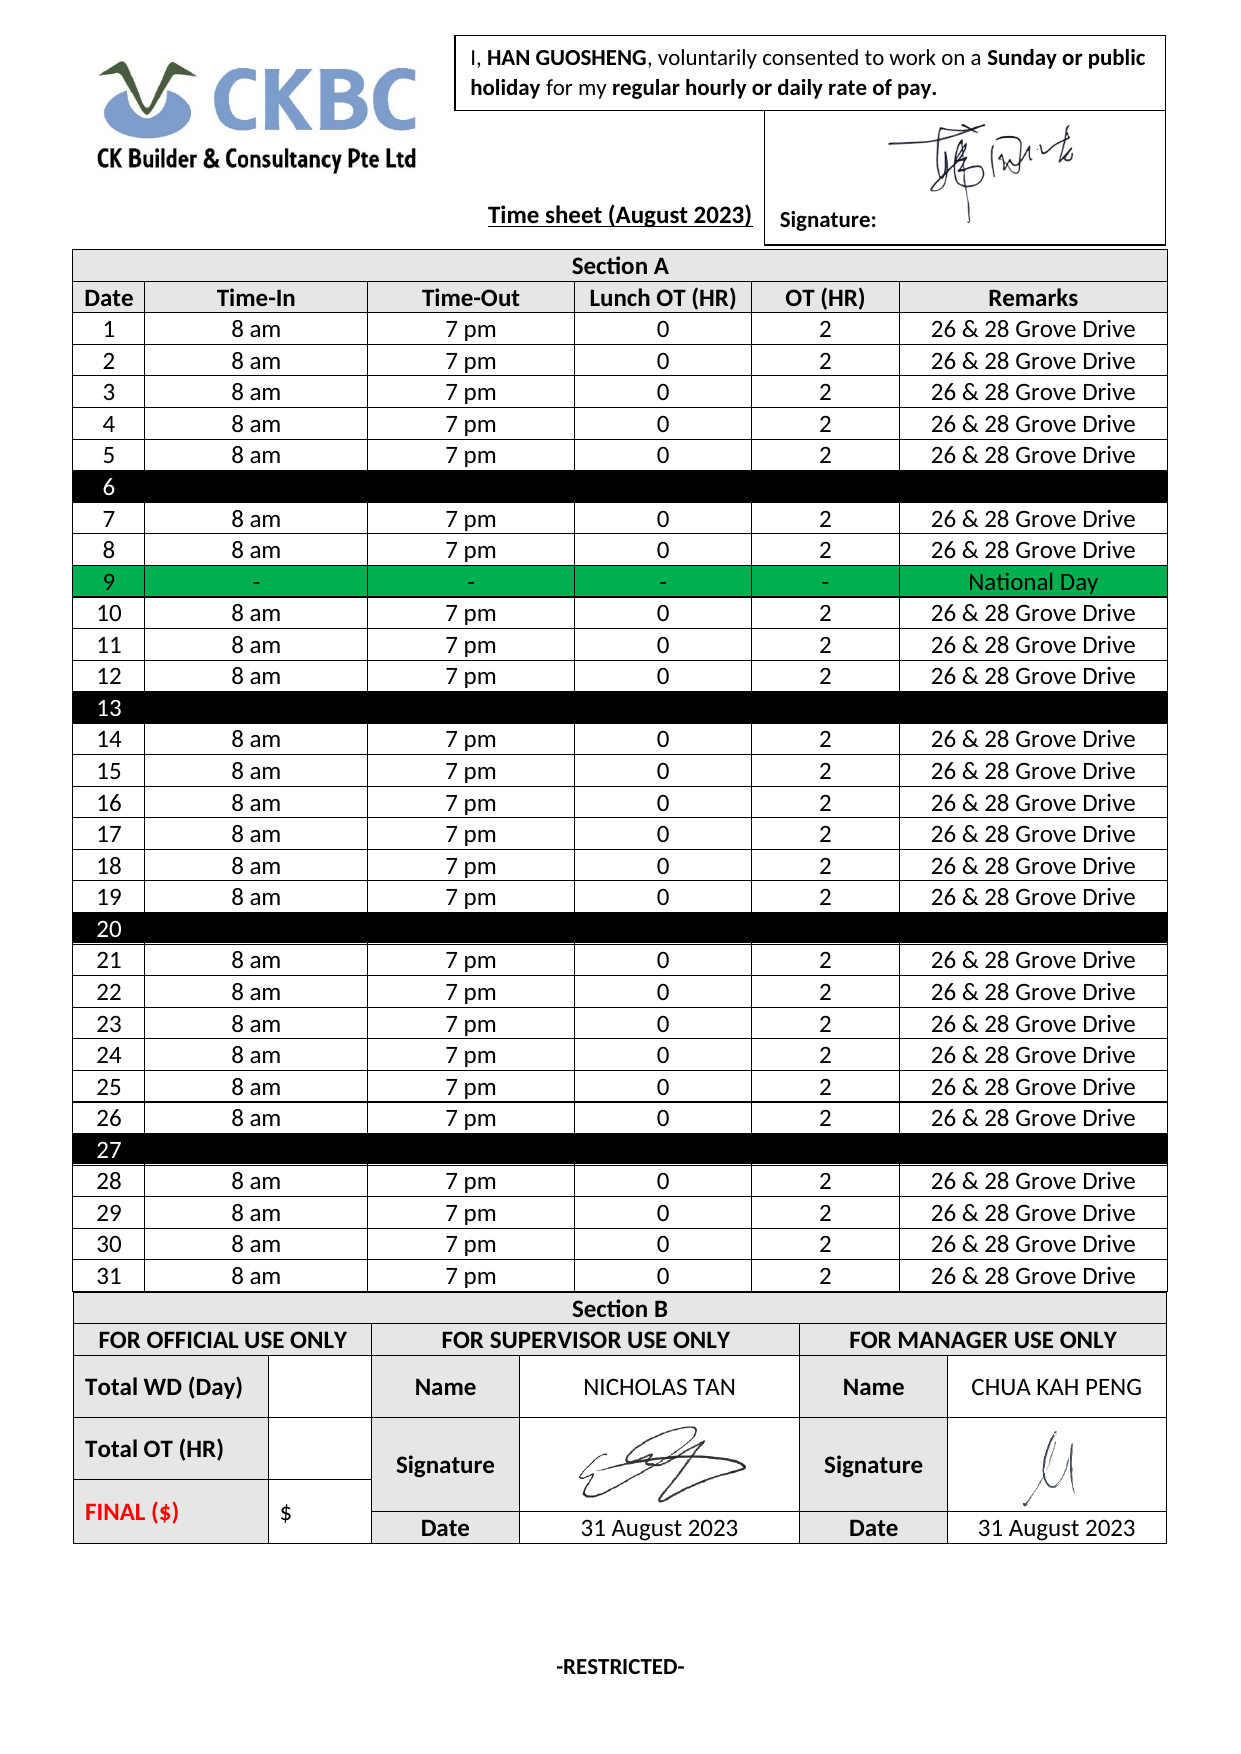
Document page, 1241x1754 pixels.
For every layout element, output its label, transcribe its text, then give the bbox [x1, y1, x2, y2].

table_cell 7 pm [368, 1071, 574, 1101]
table_cell OT (HR) [752, 282, 899, 312]
table_cell 24 [73, 1039, 144, 1070]
table_cell 0 [575, 534, 751, 565]
table_cell 2 [752, 945, 899, 975]
table_cell [752, 1134, 899, 1164]
table_cell 21 [73, 945, 144, 975]
table_cell 7 pm [368, 1260, 574, 1291]
table_cell 0 [575, 598, 751, 628]
table_cell 0 [575, 1103, 751, 1133]
table_cell [269, 1418, 371, 1479]
table_cell - [145, 566, 367, 596]
table_cell 2 [752, 313, 899, 344]
table_cell 26 & 28 Grove Drive [900, 1039, 1167, 1070]
table_cell 2 [752, 661, 899, 691]
table_cell 2 [752, 345, 899, 375]
table_cell 26 & 28 Grove Drive [900, 881, 1167, 912]
table_cell Name [800, 1356, 947, 1417]
table_cell 2 [752, 976, 899, 1007]
table_cell Time-In [145, 282, 367, 312]
table_cell 0 [575, 1008, 751, 1038]
table_cell 2 [752, 1166, 899, 1196]
table_cell 7 pm [368, 1039, 574, 1070]
table_cell - [575, 566, 751, 596]
table_cell 7 pm [368, 945, 574, 975]
table_cell 0 [575, 724, 751, 754]
picture [67, 36, 448, 186]
table_cell 0 [575, 945, 751, 975]
table_cell 31 [73, 1260, 144, 1291]
table_cell 2 [752, 629, 899, 659]
table_cell 13 [73, 692, 144, 723]
table_cell 25 [73, 1071, 144, 1101]
table_cell [575, 1134, 751, 1164]
table_cell 0 [575, 1229, 751, 1259]
table_cell NICHOLAS TAN [520, 1356, 799, 1417]
table_cell 0 [575, 818, 751, 849]
table_cell 26 & 28 Grove Drive [900, 724, 1167, 754]
table_cell 26 [73, 1103, 144, 1133]
table_cell 7 pm [368, 724, 574, 754]
table_cell 2 [752, 1039, 899, 1070]
table_cell 26 & 28 Grove Drive [900, 787, 1167, 817]
table_cell 2 [752, 376, 899, 407]
table_cell 0 [575, 503, 751, 533]
table_cell 7 pm [368, 755, 574, 786]
table_cell 2 [752, 881, 899, 912]
table_cell 12 [73, 661, 144, 691]
table_cell 26 & 28 Grove Drive [900, 1166, 1167, 1196]
table_cell 8 am [145, 503, 367, 533]
table_cell 28 [73, 1166, 144, 1196]
table_cell 8 am [145, 724, 367, 754]
table_cell 2 [752, 1260, 899, 1291]
table_cell 1 [73, 313, 144, 344]
table_cell 29 [73, 1197, 144, 1228]
table_cell 7 pm [368, 787, 574, 817]
table_cell 8 [73, 534, 144, 565]
table_cell 8 am [145, 1039, 367, 1070]
table_cell 26 & 28 Grove Drive [900, 850, 1167, 880]
table_cell Name [372, 1356, 519, 1417]
table_cell 2 [752, 850, 899, 880]
table_cell 0 [575, 1260, 751, 1291]
table_cell 2 [752, 440, 899, 470]
table_cell 2 [752, 724, 899, 754]
table_cell 8 am [145, 629, 367, 659]
table_cell 6 [73, 471, 144, 502]
table_cell Time-Out [368, 282, 574, 312]
table_cell 7 pm [368, 818, 574, 849]
table_cell 31 August 2023 [520, 1512, 799, 1543]
table_cell 7 pm [368, 345, 574, 375]
table_cell [145, 471, 367, 502]
table_cell 26 & 28 Grove Drive [900, 598, 1167, 628]
table_cell Signature [372, 1418, 519, 1511]
table_cell 8 am [145, 345, 367, 375]
table_cell 26 & 28 Grove Drive [900, 408, 1167, 438]
table_cell 8 am [145, 1197, 367, 1228]
table_cell 7 pm [368, 1008, 574, 1038]
table_cell 0 [575, 850, 751, 880]
table_cell [145, 913, 367, 943]
table_cell 2 [752, 787, 899, 817]
table_cell 0 [575, 787, 751, 817]
table_cell [575, 913, 751, 943]
table_cell Lunch OT (HR) [575, 282, 751, 312]
table_cell 0 [575, 1166, 751, 1196]
table_cell 20 [73, 913, 144, 943]
table_cell 7 pm [368, 598, 574, 628]
table_cell [900, 692, 1167, 723]
table_cell 26 & 28 Grove Drive [900, 1071, 1167, 1101]
table_cell 26 & 28 Grove Drive [900, 376, 1167, 407]
table_cell 8 am [145, 755, 367, 786]
table_cell 26 & 28 Grove Drive [900, 945, 1167, 975]
table_cell 7 pm [368, 313, 574, 344]
table_cell 2 [752, 1008, 899, 1038]
table_cell 27 [73, 1134, 144, 1164]
table_cell 26 & 28 Grove Drive [900, 1260, 1167, 1291]
table_cell 0 [575, 1039, 751, 1070]
table_cell 0 [575, 1071, 751, 1101]
table_cell 26 & 28 Grove Drive [900, 313, 1167, 344]
table_cell 8 am [145, 1103, 367, 1133]
table_cell 7 pm [368, 976, 574, 1007]
table_cell FOR MANAGER USE ONLY [800, 1324, 1166, 1355]
table_cell 7 pm [368, 1229, 574, 1259]
table_cell 0 [575, 408, 751, 438]
table_cell [900, 1134, 1167, 1164]
table_cell 0 [575, 313, 751, 344]
table_cell 7 pm [368, 661, 574, 691]
picture [576, 1425, 750, 1509]
table_cell [368, 1134, 574, 1164]
table_cell 8 am [145, 945, 367, 975]
table_cell 26 & 28 Grove Drive [900, 1103, 1167, 1133]
table_cell 8 am [145, 850, 367, 880]
table_cell 14 [73, 724, 144, 754]
table_cell 7 pm [368, 1103, 574, 1133]
table_cell 7 pm [368, 881, 574, 912]
table_cell Date [73, 282, 144, 312]
table_cell CHUA KAH PENG [948, 1356, 1166, 1417]
table_cell 0 [575, 629, 751, 659]
table_cell 8 am [145, 313, 367, 344]
table_cell 8 am [145, 376, 367, 407]
table_cell [752, 913, 899, 943]
text Time sheet (August 2023) [150, 199, 764, 230]
table_cell [575, 692, 751, 723]
table_cell 8 am [145, 1166, 367, 1196]
table_cell 8 am [145, 1071, 367, 1101]
table_cell 26 & 28 Grove Drive [900, 534, 1167, 565]
table_cell 2 [752, 755, 899, 786]
table_cell 22 [73, 976, 144, 1007]
table_cell 0 [575, 440, 751, 470]
table_cell 11 [73, 629, 144, 659]
table_cell FINAL ($) [74, 1480, 268, 1543]
table_cell 2 [752, 818, 899, 849]
table_cell 3 [73, 376, 144, 407]
table_cell 7 pm [368, 440, 574, 470]
table_cell 19 [73, 881, 144, 912]
table_cell 15 [73, 755, 144, 786]
table_cell 8 am [145, 440, 367, 470]
table_cell 8 am [145, 976, 367, 1007]
table_cell 0 [575, 755, 751, 786]
table_cell 5 [73, 440, 144, 470]
table_cell Date [372, 1512, 519, 1543]
table_cell [752, 471, 899, 502]
table_cell 8 am [145, 534, 367, 565]
table_cell Total WD (Day) [74, 1356, 268, 1417]
table_cell [752, 692, 899, 723]
table_cell [900, 913, 1167, 943]
table_cell [575, 471, 751, 502]
table_cell 0 [575, 881, 751, 912]
table_cell 0 [575, 376, 751, 407]
table_cell - [368, 566, 574, 596]
table_cell 23 [73, 1008, 144, 1038]
table_cell 16 [73, 787, 144, 817]
table_cell 26 & 28 Grove Drive [900, 503, 1167, 533]
table_cell Date [800, 1512, 947, 1543]
table_cell 7 pm [368, 1197, 574, 1228]
table_cell FOR OFFICIAL USE ONLY [74, 1324, 371, 1355]
table_cell 2 [752, 503, 899, 533]
table_cell Remarks [900, 282, 1167, 312]
table_cell [269, 1356, 371, 1417]
table_cell 26 & 28 Grove Drive [900, 440, 1167, 470]
table_cell 2 [752, 598, 899, 628]
table_header Section A [73, 250, 1167, 281]
table_cell 26 & 28 Grove Drive [900, 1229, 1167, 1259]
table_cell 8 am [145, 408, 367, 438]
table_cell 18 [73, 850, 144, 880]
table_cell 26 & 28 Grove Drive [900, 661, 1167, 691]
table_cell 31 August 2023 [948, 1512, 1166, 1543]
table_cell 26 & 28 Grove Drive [900, 629, 1167, 659]
table_cell Signature [800, 1418, 947, 1511]
table_cell 0 [575, 1197, 751, 1228]
table_cell [948, 1418, 1166, 1511]
table_cell 7 pm [368, 534, 574, 565]
table_cell [368, 471, 574, 502]
table_cell 8 am [145, 881, 367, 912]
table_cell 2 [752, 1103, 899, 1133]
table_cell 26 & 28 Grove Drive [900, 1197, 1167, 1228]
picture [882, 117, 1087, 227]
table_cell 0 [575, 661, 751, 691]
table_cell 8 am [145, 787, 367, 817]
table_cell 0 [575, 345, 751, 375]
table_cell 2 [752, 534, 899, 565]
table_cell [368, 913, 574, 943]
table_header Section B [74, 1293, 1166, 1323]
table_cell [900, 471, 1167, 502]
table_cell 2 [752, 1197, 899, 1228]
table_cell 2 [73, 345, 144, 375]
table_cell - [752, 566, 899, 596]
table_cell FOR SUPERVISOR USE ONLY [372, 1324, 799, 1355]
table_cell 8 am [145, 661, 367, 691]
table_cell 7 pm [368, 1166, 574, 1196]
table_cell 2 [752, 1071, 899, 1101]
table_cell 17 [73, 818, 144, 849]
table_cell 8 am [145, 1008, 367, 1038]
table_cell 7 [73, 503, 144, 533]
table_cell 0 [575, 976, 751, 1007]
table_cell [368, 692, 574, 723]
table_cell 8 am [145, 818, 367, 849]
table_cell 10 [73, 598, 144, 628]
table_cell 26 & 28 Grove Drive [900, 1008, 1167, 1038]
table_cell 26 & 28 Grove Drive [900, 976, 1167, 1007]
table_cell 8 am [145, 1229, 367, 1259]
table_cell 7 pm [368, 850, 574, 880]
table_cell 7 pm [368, 629, 574, 659]
table_cell [520, 1418, 799, 1511]
table_cell 7 pm [368, 376, 574, 407]
table_cell 8 am [145, 1260, 367, 1291]
table_cell [145, 1134, 367, 1164]
table_cell 7 pm [368, 503, 574, 533]
table_cell 8 am [145, 598, 367, 628]
table_cell [145, 692, 367, 723]
table_cell Total OT (HR) [74, 1418, 268, 1479]
table_cell 26 & 28 Grove Drive [900, 818, 1167, 849]
table_cell 26 & 28 Grove Drive [900, 755, 1167, 786]
picture [1014, 1421, 1086, 1512]
table_cell 26 & 28 Grove Drive [900, 345, 1167, 375]
table_cell 9 [73, 566, 144, 596]
table_cell 30 [73, 1229, 144, 1259]
table_cell 2 [752, 408, 899, 438]
table_cell National Day [900, 566, 1167, 596]
table_cell 4 [73, 408, 144, 438]
table_cell $ [269, 1480, 371, 1543]
table_cell 7 pm [368, 408, 574, 438]
table_cell 2 [752, 1229, 899, 1259]
